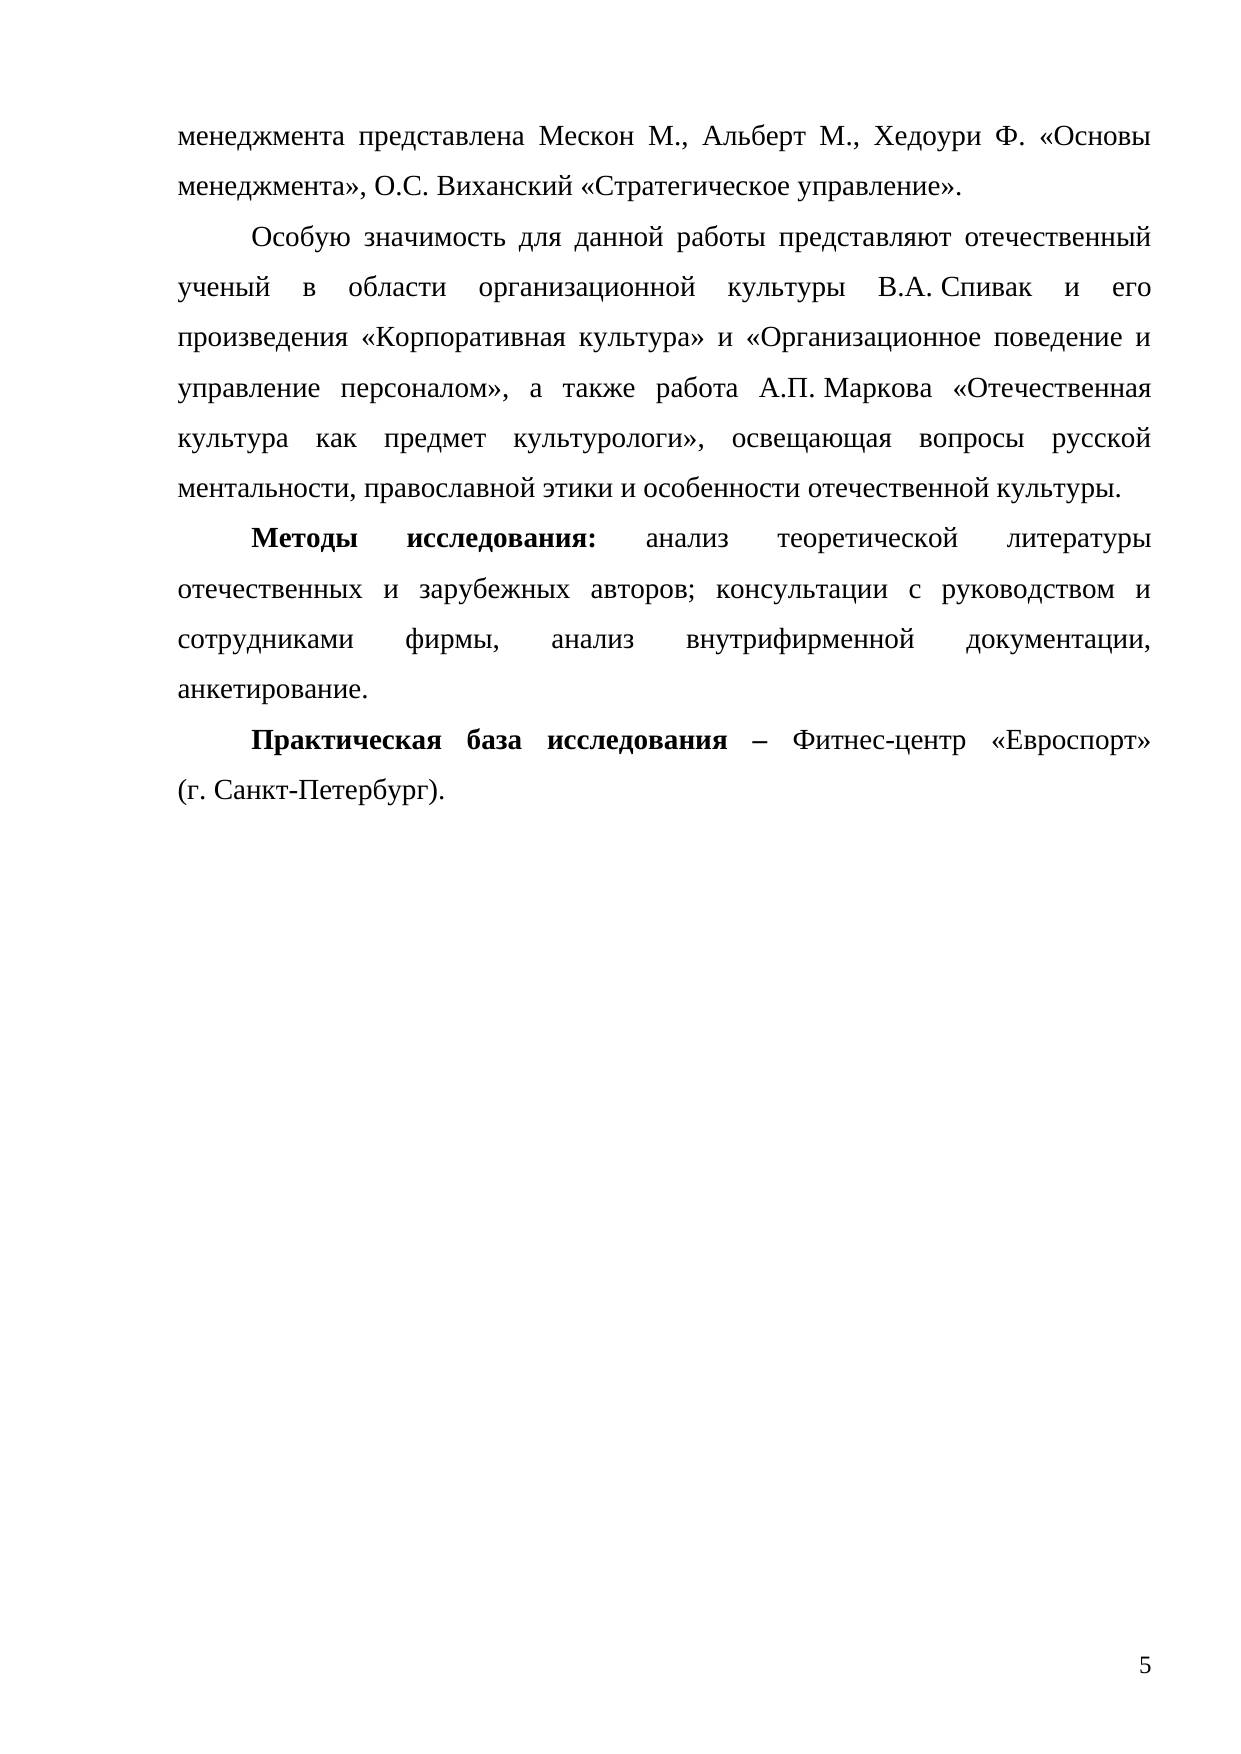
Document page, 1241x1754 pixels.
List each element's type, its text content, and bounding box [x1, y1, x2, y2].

text Особую значимость для данной работы представляют отечественный ученый в области организационной культуры В.А. Спивак и его произведения «Корпоративная культура» и «Организационное поведение и управление персоналом», а также работа А.П. Маркова «Отечественная культура как предмет культурологи», освещающая вопросы русской ментальности, православной этики и особенности отечественной культуры. [177, 219, 1152, 504]
text Практическая база исследования – Фитнес-центр «Евроспорт» (г. Санкт-Петербург). [177, 722, 1152, 806]
text Методы исследования: анализ теоретической литературы отечественных и зарубежных авторов; консультации с руководством и сотрудниками фирмы, анализ внутрифирменной документации, анкетирование. [177, 521, 1152, 705]
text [177, 118, 1152, 202]
